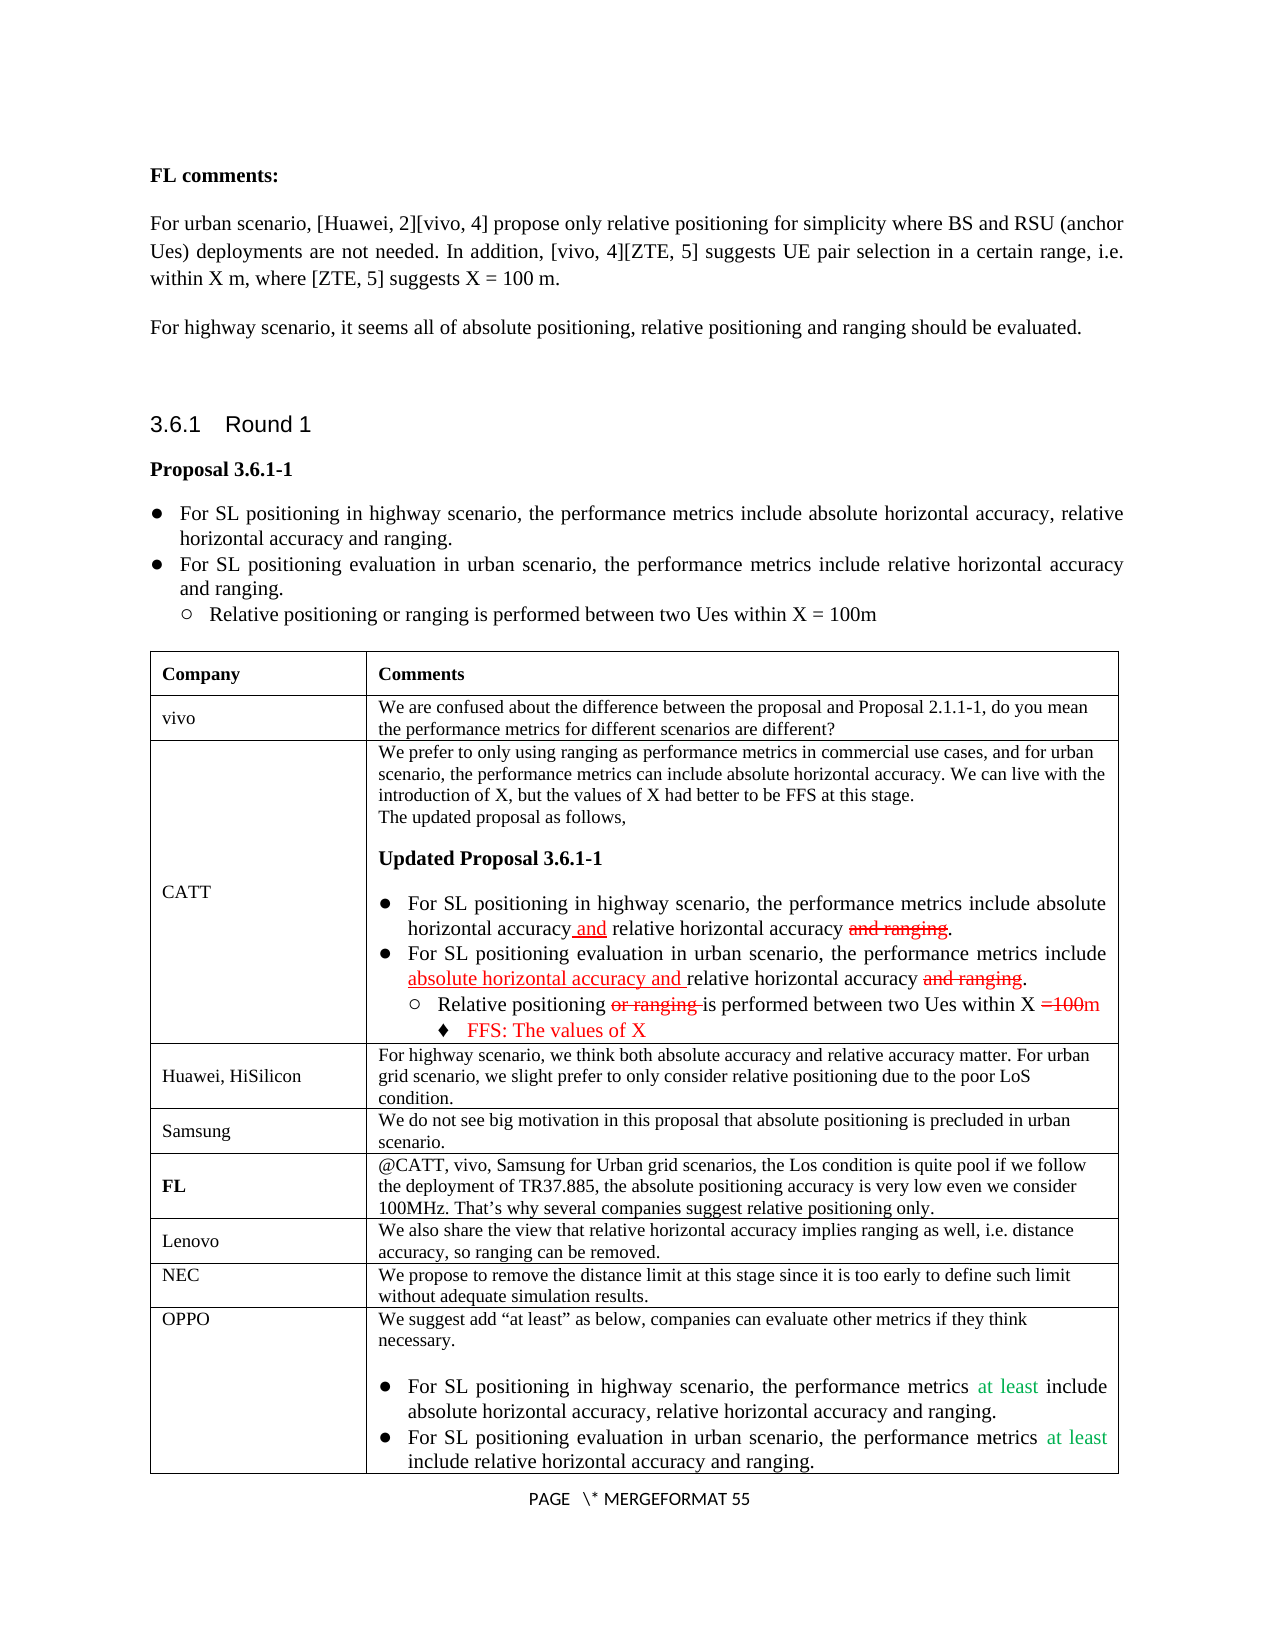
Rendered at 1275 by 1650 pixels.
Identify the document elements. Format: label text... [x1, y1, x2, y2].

table_cell For highway scenario, we think both absolute accuracy and relative accuracy matter. For urban grid scenario, we slight prefer to only consider relative positioning due to the poor LoS condition. [367, 1044, 1118, 1108]
text FL comments: [150, 162, 1125, 187]
text Proposal 3.6.1-1 [150, 457, 1125, 481]
table_cell We propose to remove the distance limit at this stage since it is too early to define such limit without adequate simulation results. [367, 1264, 1118, 1307]
table_cell We also share the view that relative horizontal accuracy implies ranging as well, i.e. distance accuracy, so ranging can be removed. [367, 1219, 1118, 1262]
table_cell Huawei, HiSilicon [151, 1044, 366, 1108]
table_cell Lenovo [151, 1219, 366, 1262]
table_cell OPPO [151, 1308, 366, 1473]
table_cell Samsung [151, 1109, 366, 1152]
list Relative positioning or ranging is performed between two Ues within X = 100m [179, 600, 1125, 627]
list For SL positioning evaluation in urban scenario, the performance metrics include relative horizontal accuracy and ranging. [150, 550, 1125, 600]
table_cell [367, 1308, 1118, 1473]
list For SL positioning in highway scenario, the performance metrics include absolute horizontal accuracy, relative horizontal accuracy and ranging. [150, 499, 1125, 550]
table_cell CATT [151, 741, 366, 1043]
table_cell We prefer to only using ranging as performance metrics in commercial use cases, and for urban scenario, the performance metrics can include absolute horizontal accuracy. We can live with the introduction of X, but the values of X had better to be FFS at this stage. The updated proposal as follows, Updated Proposal 3.6.1-1 For SL positioning in highway scenario, the performance metrics include absolute horizontal accuracy and relative horizontal accuracy and ranging. For SL positioning evaluation in urban scenario, the performance metrics include absolute horizontal accuracy and relative horizontal accuracy and ranging. Relative positioning or ranging is performed between two Ues within X =100m FFS: The values of X [367, 741, 1118, 1043]
text For urban scenario, [Huawei, 2][vivo, 4] propose only relative positioning for simplicity where BS and RSU (anchor Ues) deployments are not needed. In addition, [vivo, 4][ZTE, 5] suggests UE pair selection in a certain range, i.e. within X m, where [ZTE, 5] suggests X = 100 m. [150, 211, 1125, 290]
subtitle Round 1 [150, 411, 1125, 438]
table_cell vivo [151, 696, 366, 740]
table_cell FL [151, 1154, 366, 1218]
table_cell We do not see big motivation in this proposal that absolute positioning is precluded in urban scenario. [367, 1109, 1118, 1152]
table_cell We are confused about the difference between the proposal and Proposal 2.1.1-1, do you mean the performance metrics for different scenarios are different? [367, 696, 1118, 740]
table_header Comments [367, 652, 1118, 695]
text For highway scenario, it seems all of absolute positioning, relative positioning and ranging should be evaluated. [150, 314, 1125, 339]
table_header Company [151, 652, 366, 695]
table_cell NEC [151, 1264, 366, 1307]
table_cell @CATT, vivo, Samsung for Urban grid scenarios, the Los condition is quite pool if we follow the deployment of TR37.885, the absolute positioning accuracy is very low even we consider 100MHz. That’s why several companies suggest relative positioning only. [367, 1154, 1118, 1218]
